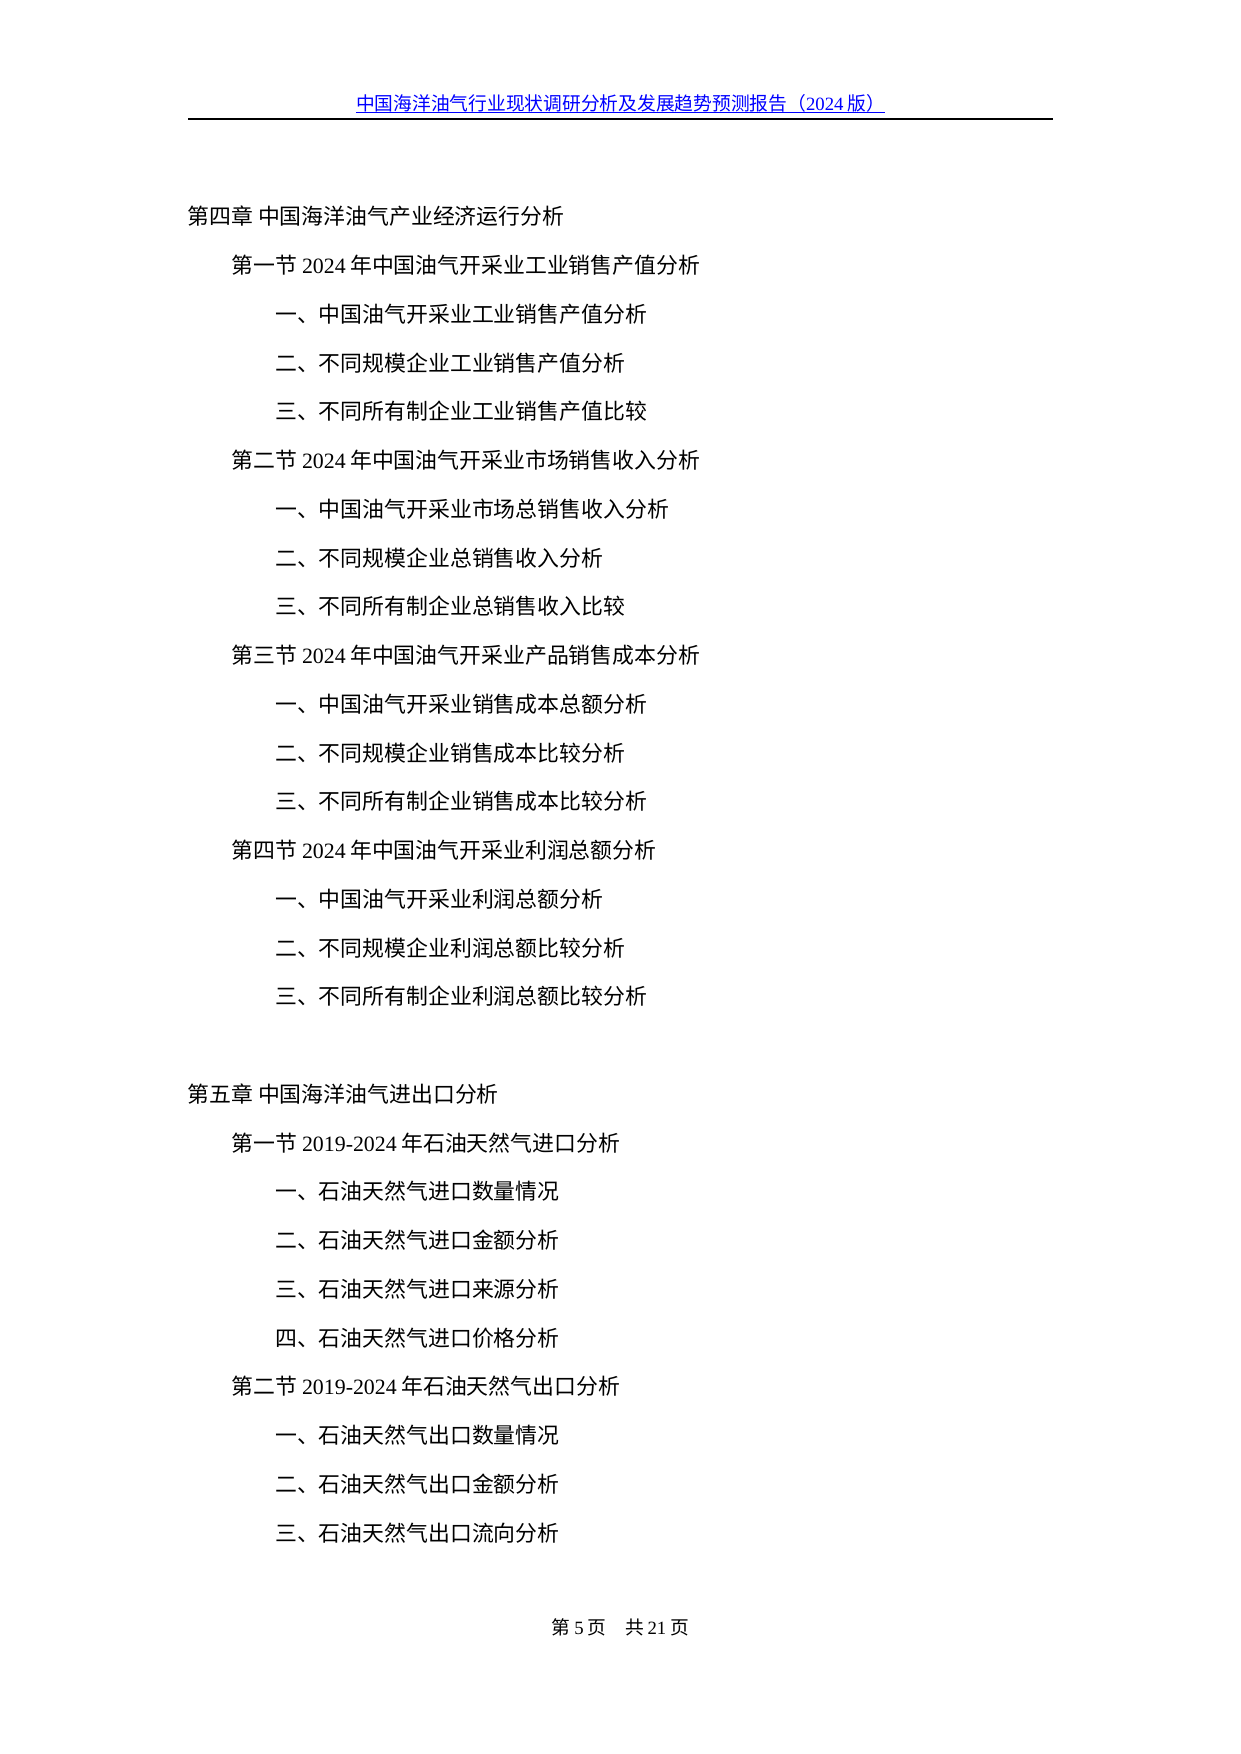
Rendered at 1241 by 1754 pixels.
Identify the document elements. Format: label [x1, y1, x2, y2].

text [187, 150, 1053, 1548]
